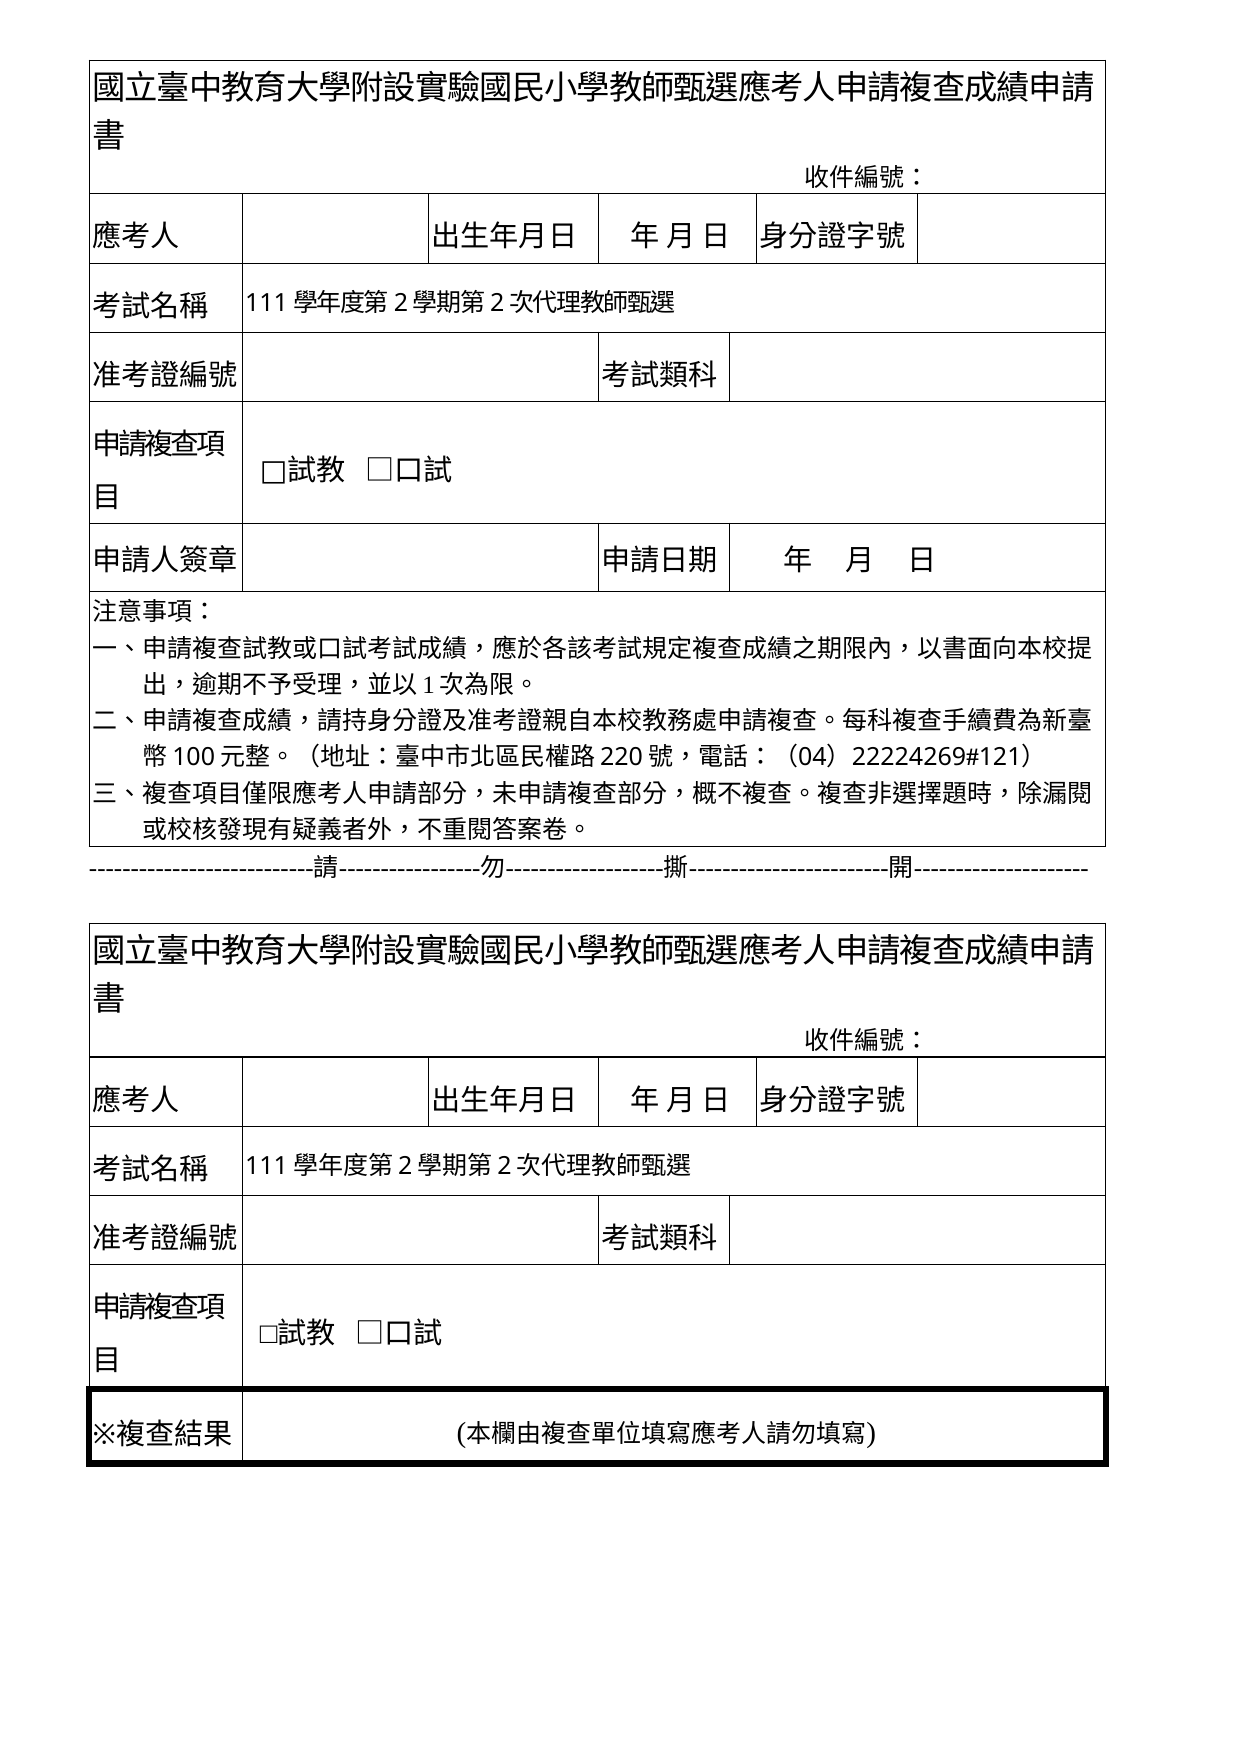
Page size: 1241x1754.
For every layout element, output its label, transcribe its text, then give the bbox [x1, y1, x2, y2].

table_cell [918, 194, 1105, 262]
table_cell □試教 □口試 [243, 402, 1105, 523]
table_cell [730, 333, 1105, 401]
table_cell [243, 1196, 598, 1264]
table_cell 111學年度第2學期第2次代理教師甄選 [243, 264, 1105, 332]
table_cell 申請複查項目 [90, 1265, 242, 1386]
table_cell [730, 1196, 1105, 1264]
table_cell [243, 194, 428, 262]
table_cell □試教 □口試 [243, 1265, 1105, 1386]
table_cell 考試名稱 [90, 264, 242, 332]
table_cell [243, 333, 598, 401]
table_cell 應考人 [90, 194, 242, 262]
table_cell 年 月 日 [730, 524, 1105, 591]
table_cell 准考證編號 [90, 333, 242, 401]
table_cell ※複查結果 [92, 1392, 242, 1460]
table_cell 申請複查項目 [90, 402, 242, 523]
table_cell 考試類科 [599, 333, 729, 401]
table_cell 年 月 日 [599, 1058, 756, 1126]
text ---------------------------請-----------------勿-------------------撕------------------------開--------------------- [89, 847, 1152, 885]
table_cell 申請日期 [599, 524, 729, 591]
table_cell [243, 524, 598, 591]
table_cell 考試名稱 [90, 1127, 242, 1195]
table_cell 注意事項： 一、申請複查試教或口試考試成績，應於各該考試規定複查成績之期限內，以書面向本校提出，逾期不予受理，並以1次為限。 二、申請複查成績，請持身分證及准考證親自本校教務處申請複查。每科複查手續費為新臺幣100元整。（地址：臺中市北區民權路220號，電話：（04）22224269#121） 三、複查項目僅限應考人申請部分，未申請複查部分，概不複查。複查非選擇題時，除漏閱或校核發現有疑義者外，不重閱答案卷。 [90, 592, 1105, 846]
table_cell 身分證字號 [757, 1058, 917, 1126]
table_cell 111學年度第2學期第2次代理教師甄選 [243, 1127, 1105, 1195]
table_cell 應考人 [90, 1058, 242, 1126]
table_header 國立臺中教育大學附設實驗國民小學教師甄選應考人申請複查成績申請書 收件編號： [90, 924, 1105, 1056]
table_cell 出生年月日 [429, 1058, 598, 1126]
table_cell 考試類科 [599, 1196, 729, 1264]
table_header 國立臺中教育大學附設實驗國民小學教師甄選應考人申請複查成績申請書 收件編號： [90, 61, 1105, 193]
table_cell 出生年月日 [429, 194, 598, 262]
table_cell 年 月 日 [599, 194, 756, 262]
table_cell [243, 1058, 428, 1126]
table_cell (本欄由複查單位填寫應考人請勿填寫) [243, 1392, 1103, 1460]
table_cell 申請人簽章 [90, 524, 242, 591]
table_cell 准考證編號 [90, 1196, 242, 1264]
table_cell 身分證字號 [757, 194, 917, 262]
table_cell [918, 1058, 1105, 1126]
